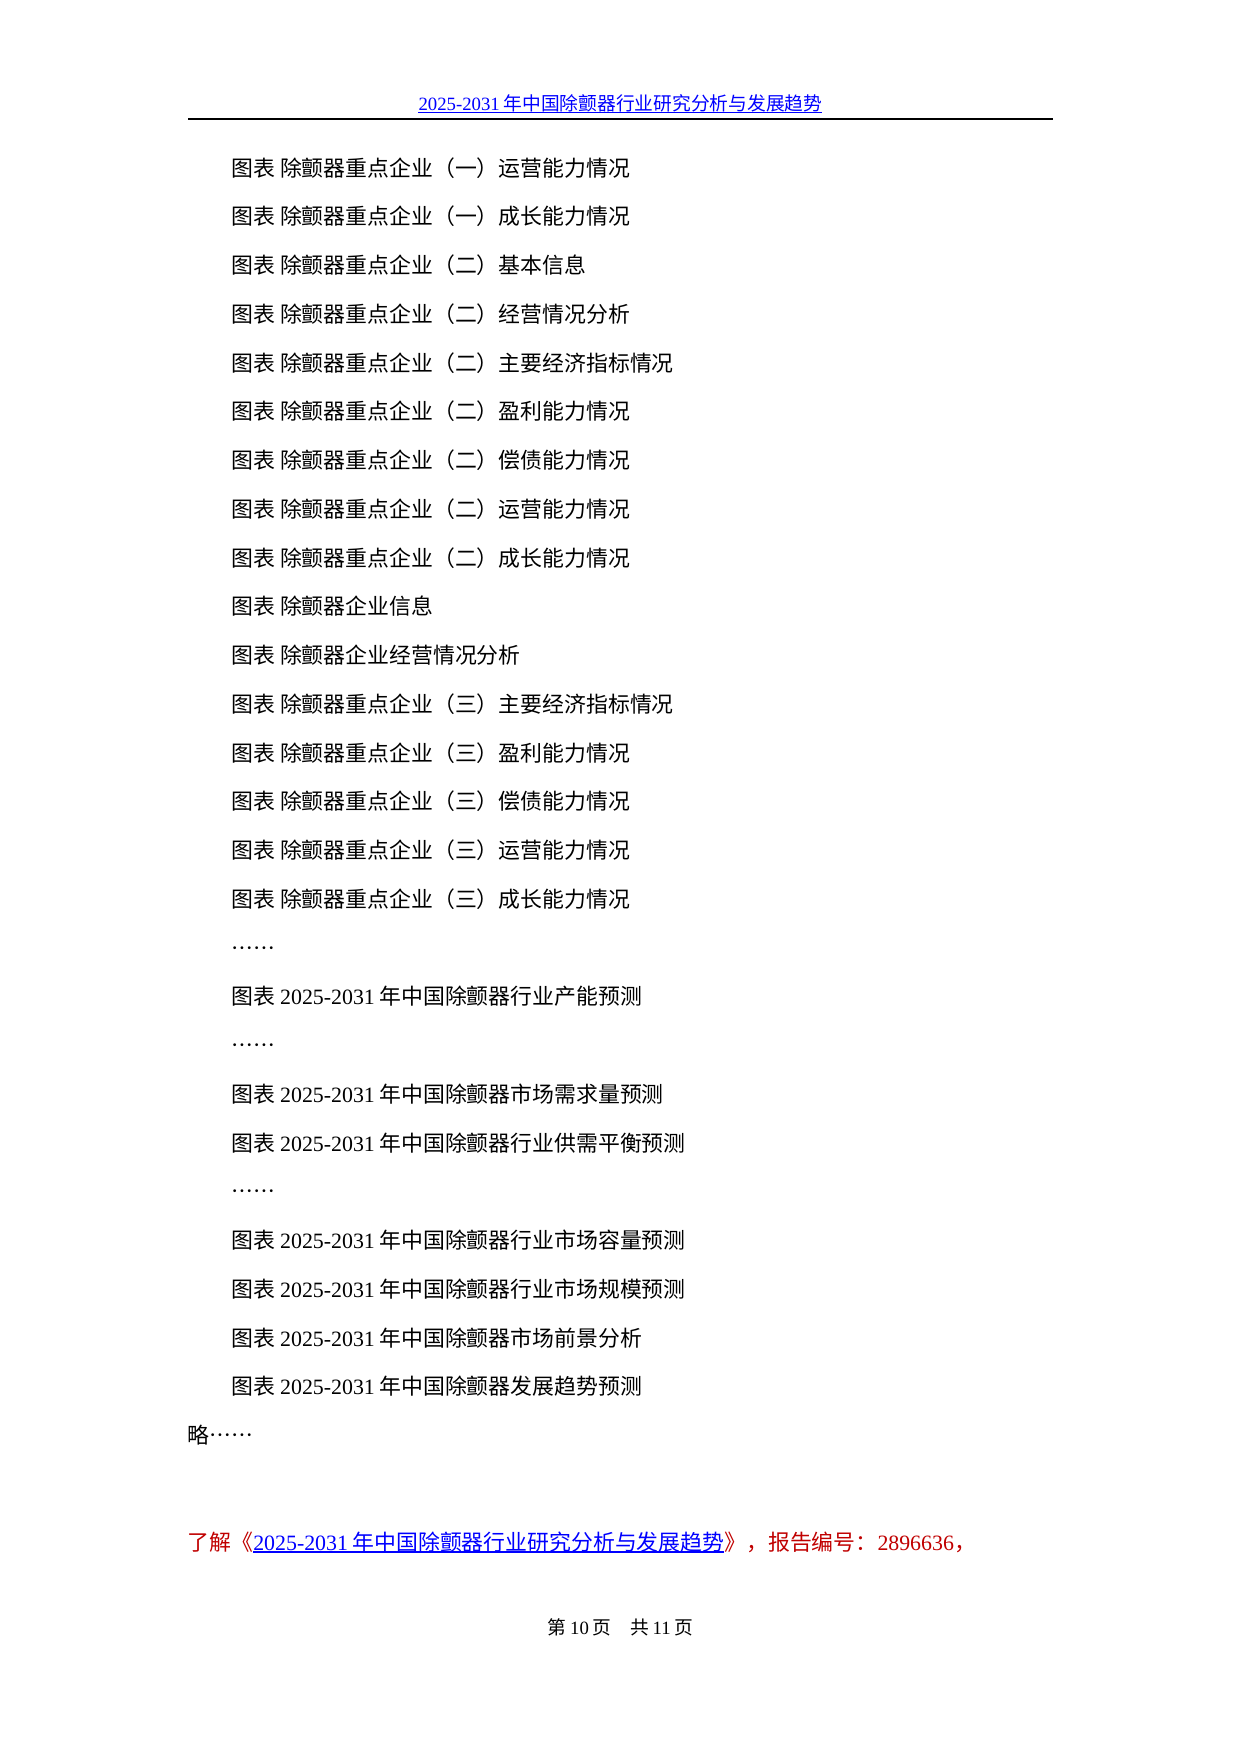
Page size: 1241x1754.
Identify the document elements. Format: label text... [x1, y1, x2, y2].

text 了解《2025-2031年中国除颤器行业研究分析与发展趋势》，报告编号：2896636， [187, 1524, 1053, 1557]
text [187, 150, 1053, 1450]
